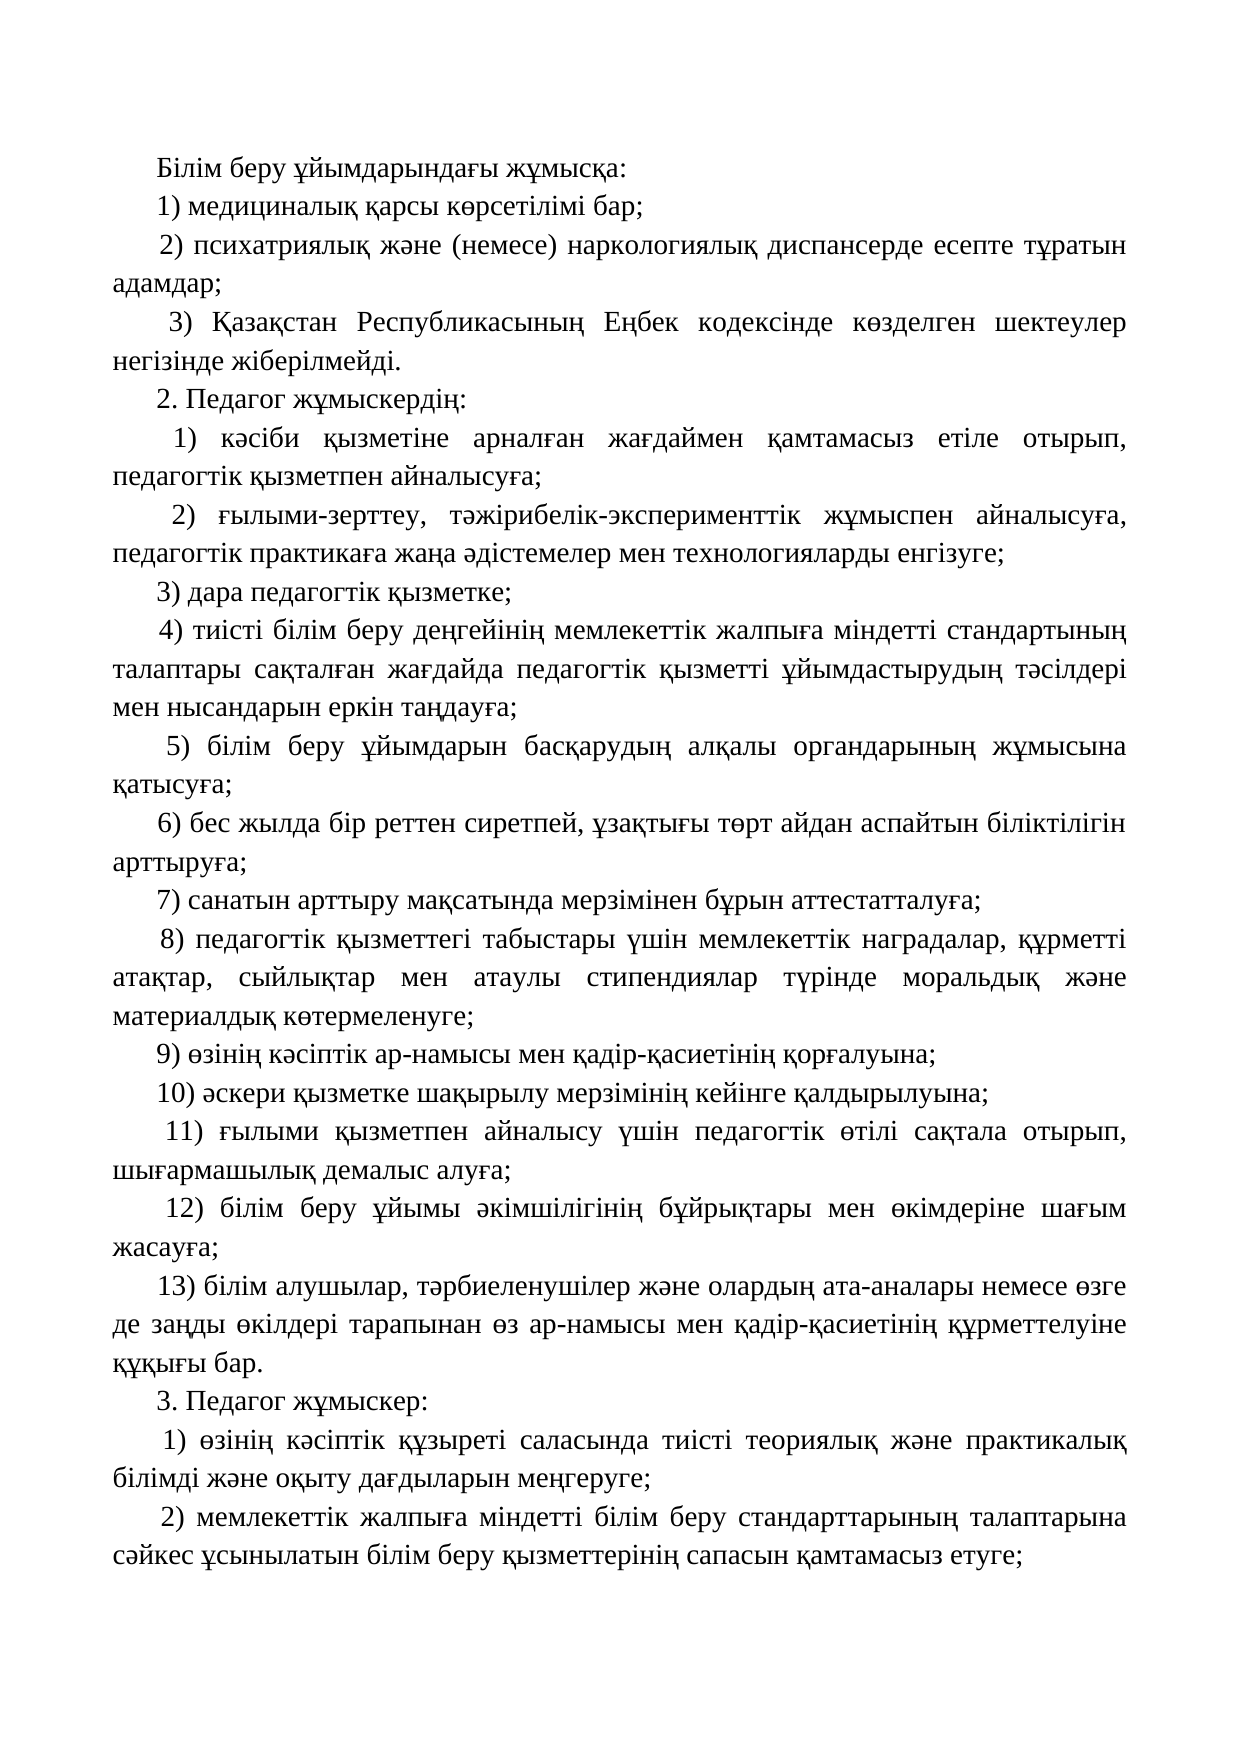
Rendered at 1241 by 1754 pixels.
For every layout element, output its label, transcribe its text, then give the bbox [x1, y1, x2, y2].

text 2) мемлекеттік жалпыға міндетті білім беру стандарттарының талаптарына сәйкес ұсынылатын білім беру қызметтерінің сапасын қамтамасыз етуге; [112, 1499, 1128, 1571]
text 4) тиісті білім беру деңгейінің мемлекеттік жалпыға міндетті стандартының талаптары сақталған жағдайда педагогтік қызметті ұйымдастырудың тәсілдері мен нысандарын еркін таңдауға; [112, 612, 1128, 723]
text 3) Қазақстан Республикасының Еңбек кодексінде көзделген шектеулер негізінде жіберілмейді. [112, 304, 1128, 376]
text 1) медициналық қарсы көрсетілімі бар; [112, 188, 1128, 222]
text 1) өзінің кәсіптік құзыреті саласында тиісті теориялық және практикалық білімді және оқыту дағдыларын меңгеруге; [112, 1422, 1128, 1494]
text 9) өзінің кәсіптік ар-намысы мен қадір-қасиетінің қорғалуына; [112, 1036, 1128, 1070]
text 13) білім алушылар, тәрбиеленушілер және олардың ата-аналары немесе өзге де заңды өкілдері тарапынан өз ар-намысы мен қадір-қасиетінің құрметтелуіне құқығы бар. [112, 1268, 1128, 1378]
text 2) психатриялық және (немесе) наркологиялық диспансерде есепте тұратын адамдар; [112, 227, 1128, 299]
text 11) ғылыми қызметпен айналысу үшін педагогтік өтілі сақтала отырып, шығармашылық демалыс алуға; [112, 1113, 1128, 1186]
text 12) білім беру ұйымы әкімшілігінің бұйрықтары мен өкімдеріне шағым жасауға; [112, 1191, 1128, 1263]
text 1) кәсіби қызметіне арналған жағдаймен қамтамасыз етіле отырып, педагогтік қызметпен айналысуға; [112, 420, 1128, 492]
text 5) білім беру ұйымдарын басқарудың алқалы органдарының жұмысына қатысуға; [112, 728, 1128, 800]
text 8) педагогтік қызметтегі табыстары үшін мемлекеттік наградалар, құрметті атақтар, сыйлықтар мен атаулы стипендиялар түрінде моральдық және материалдық көтермеленуге; [112, 921, 1128, 1031]
text Білім беру ұйымдарындағы жұмысқа: [112, 150, 1128, 183]
text 10) әскери қызметке шақырылу мерзімінің кейінге қалдырылуына; [112, 1075, 1128, 1108]
text 6) бес жылда бір реттен сиретпей, ұзақтығы төрт айдан аспайтын біліктілігін арттыруға; [112, 805, 1128, 877]
text 7) санатын арттыру мақсатында мерзімінен бұрын аттестатталуға; [112, 882, 1128, 916]
text 2. Педагог жұмыскердің: [112, 381, 1128, 415]
text 3. Педагог жұмыскер: [112, 1383, 1128, 1417]
text 2) ғылыми-зерттеу, тәжірибелік-эксперименттік жұмыспен айналысуға, педагогтік практикаға жаңа әдістемелер мен технологияларды енгізуге; [112, 497, 1128, 569]
text 3) дара педагогтік қызметке; [112, 574, 1128, 607]
